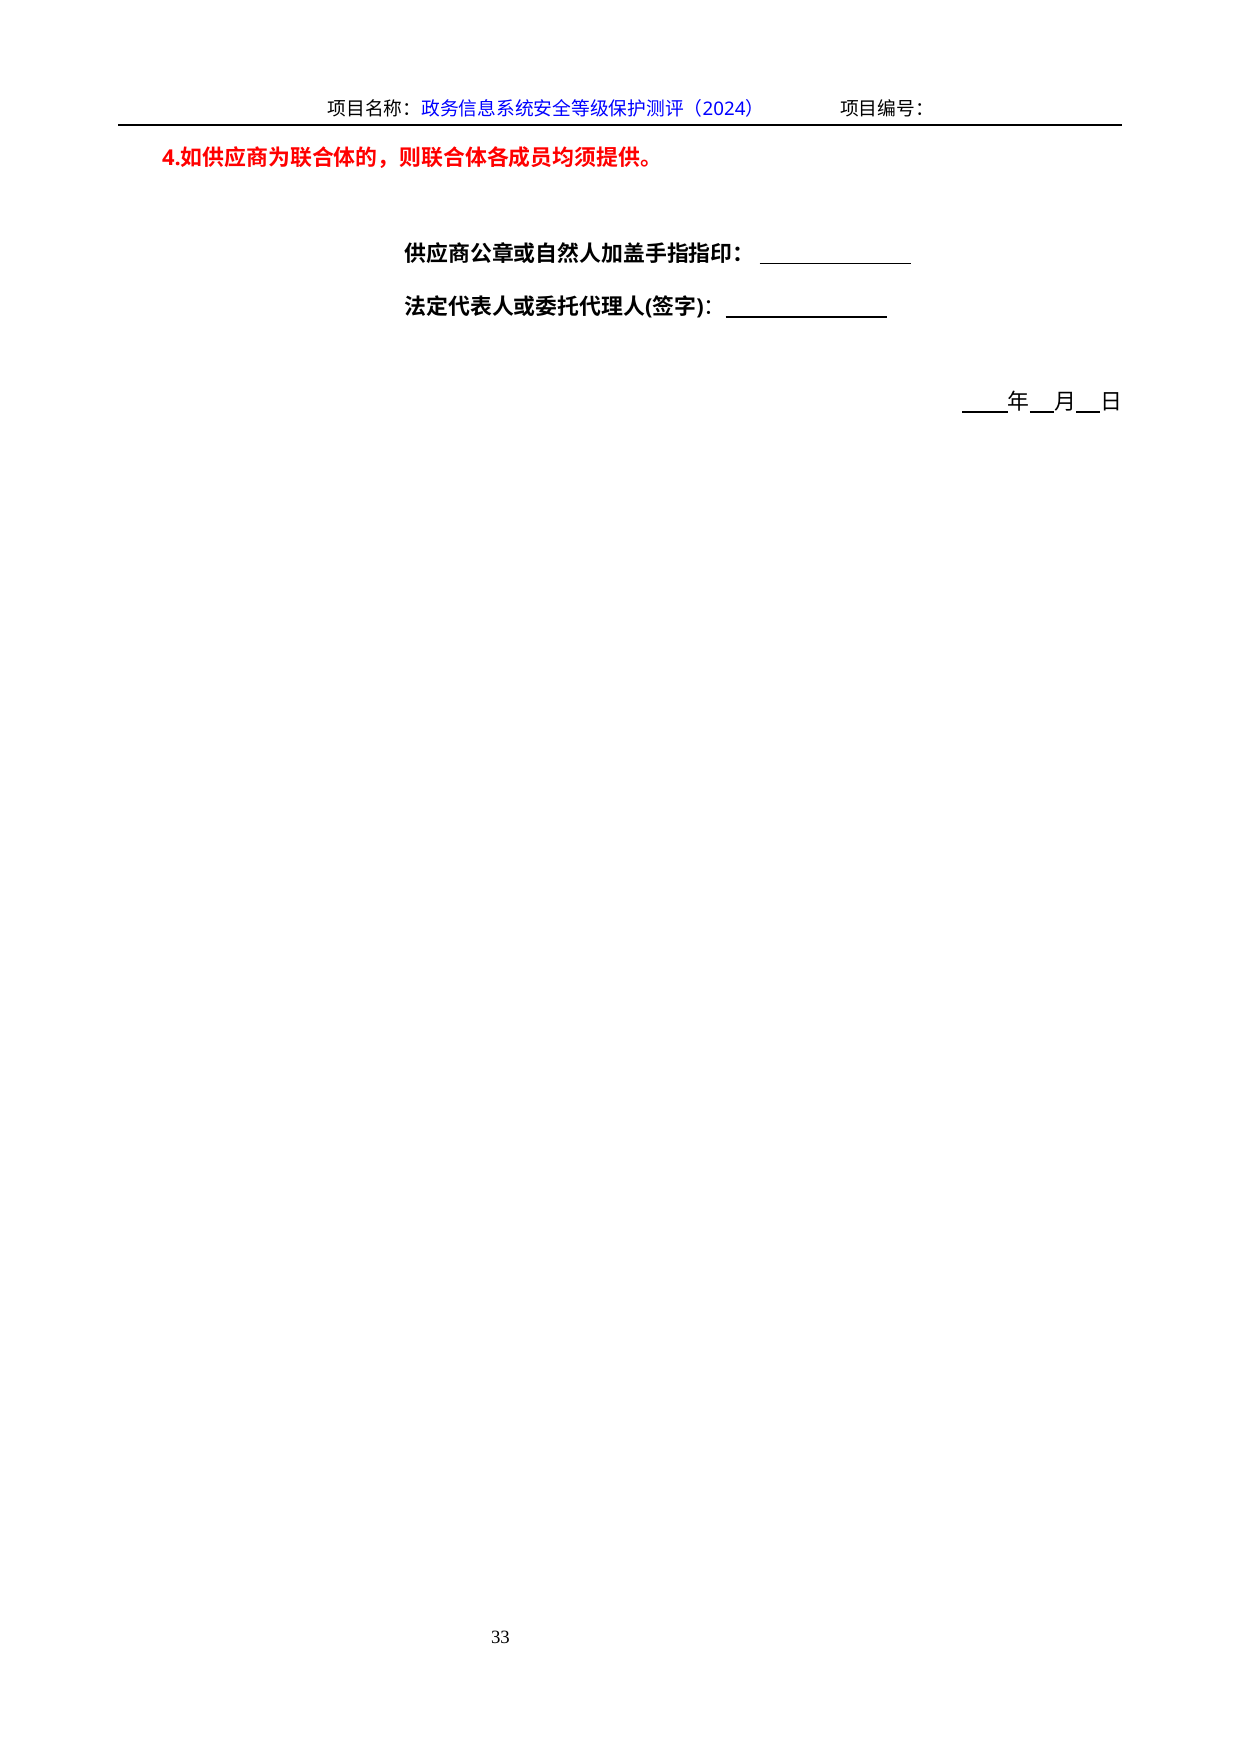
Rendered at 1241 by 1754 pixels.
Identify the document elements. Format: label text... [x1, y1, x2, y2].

text 4.如供应商为联合体的，则联合体各成员均须提供。 [118, 140, 1122, 172]
text 供应商公章或自然人加盖手指指印： [118, 235, 1122, 268]
text 年 月 日 [118, 384, 1122, 416]
text 法定代表人或委托代理人(签字)： [118, 289, 1122, 321]
